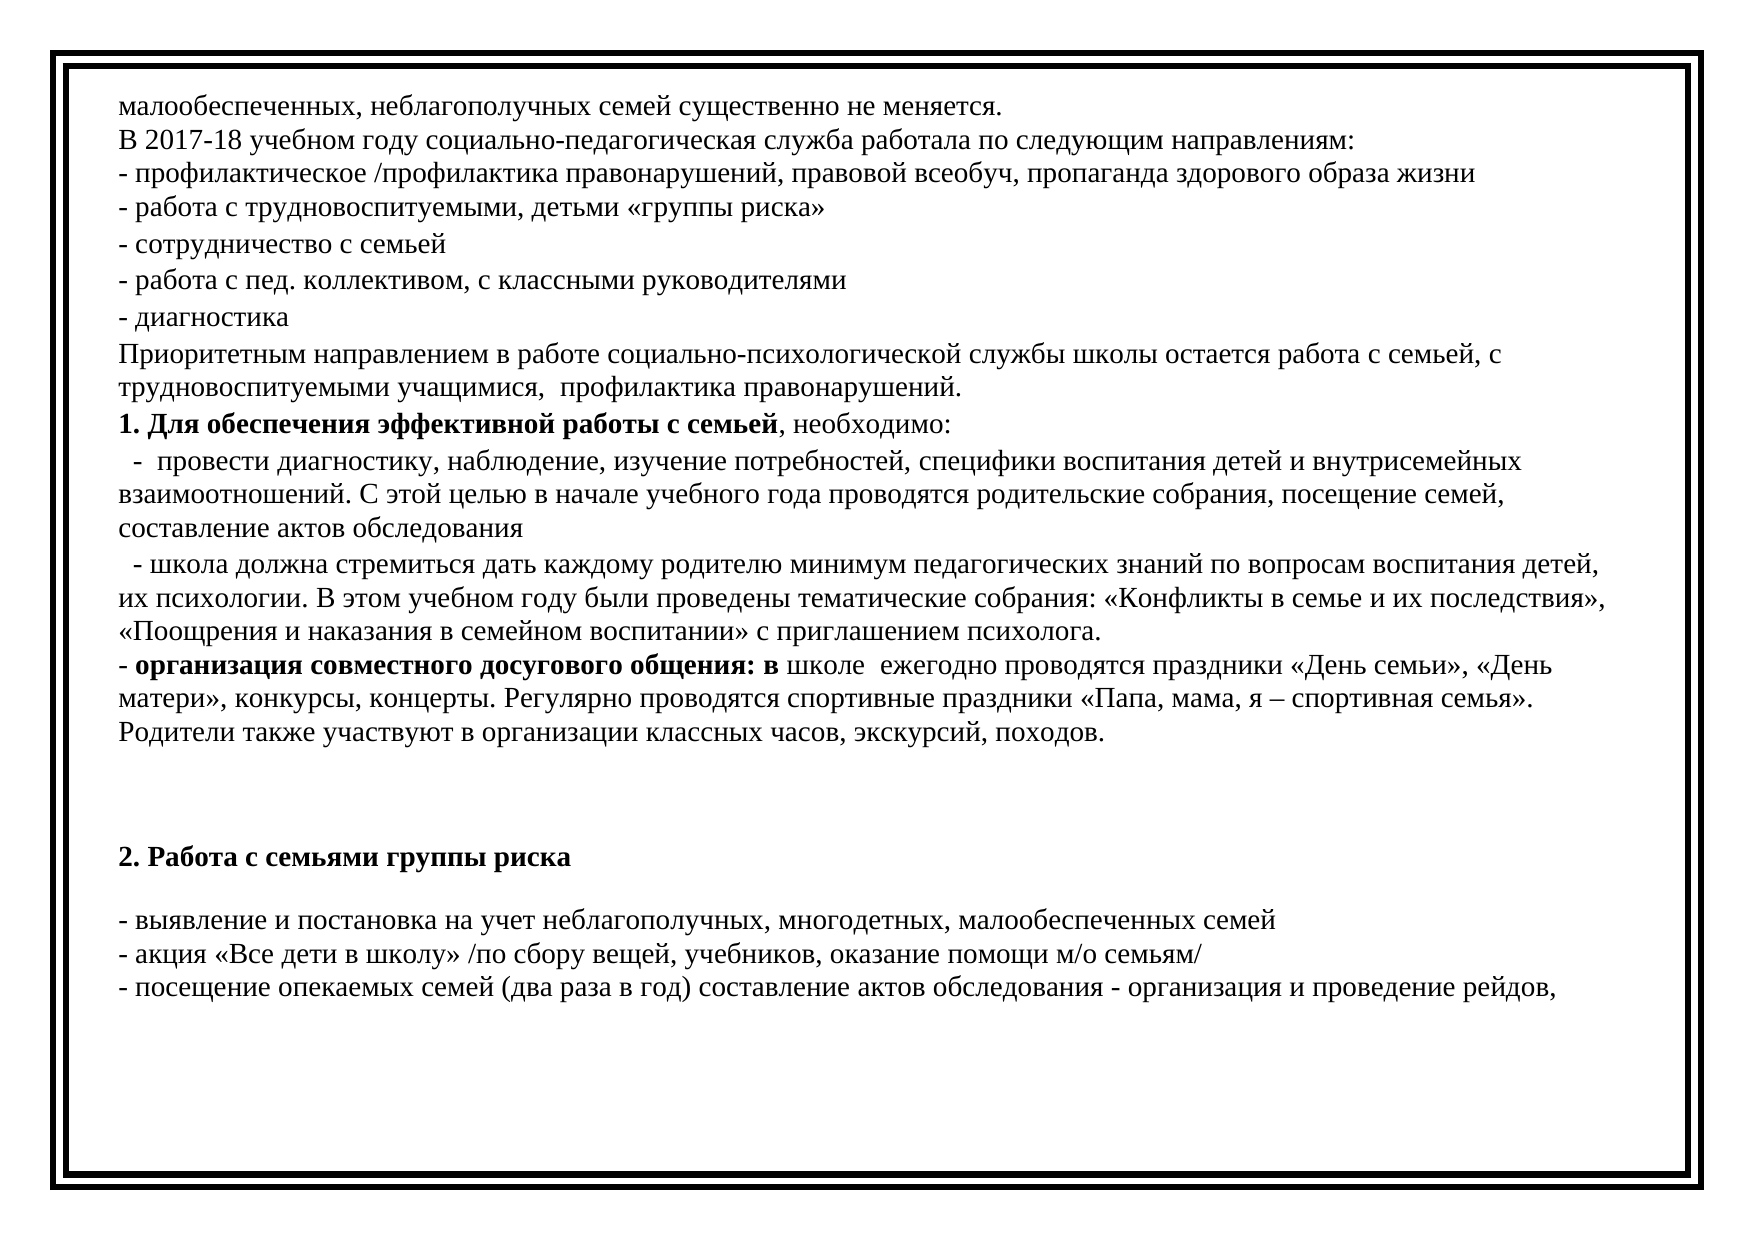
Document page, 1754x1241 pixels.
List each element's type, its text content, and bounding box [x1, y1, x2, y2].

text 1. Для обеспечения эффективной работы с семьей, необходимо: [118, 406, 1636, 439]
text - сотрудничество с семьей [118, 226, 1636, 259]
text - диагностика [118, 299, 1636, 333]
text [118, 88, 1636, 223]
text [118, 902, 1636, 1003]
text - работа с пед. коллективом, с классными руководителями [118, 262, 1636, 296]
text Приоритетным направлением в работе социально-психологической службы школы остается работа с семьей, с трудновоспитуемыми учащимися, профилактика правонарушений. [118, 336, 1636, 403]
text 2. Работа с семьями группы риска [118, 839, 1636, 873]
text - школа должна стремиться дать каждому родителю минимум педагогических знаний по вопросам воспитания детей, их психологии. В этом учебном году были проведены тематические собрания: «Конфликты в семье и их последствия», «Поощрения и наказания в семейном воспитании» с приглашением психолога. - организация совместного досугового общения: в школе ежегодно проводятся праздники «День семьи», «День матери», конкурсы, концерты. Регулярно проводятся спортивные праздники «Папа, мама, я – спортивная семья». Родители также участвуют в организации классных часов, экскурсий, походов. [118, 546, 1636, 748]
text - провести диагностику, наблюдение, изучение потребностей, специфики воспитания детей и внутрисемейных взаимоотношений. С этой целью в начале учебного года проводятся родительские собрания, посещение семей, составление актов обследования [118, 443, 1636, 543]
